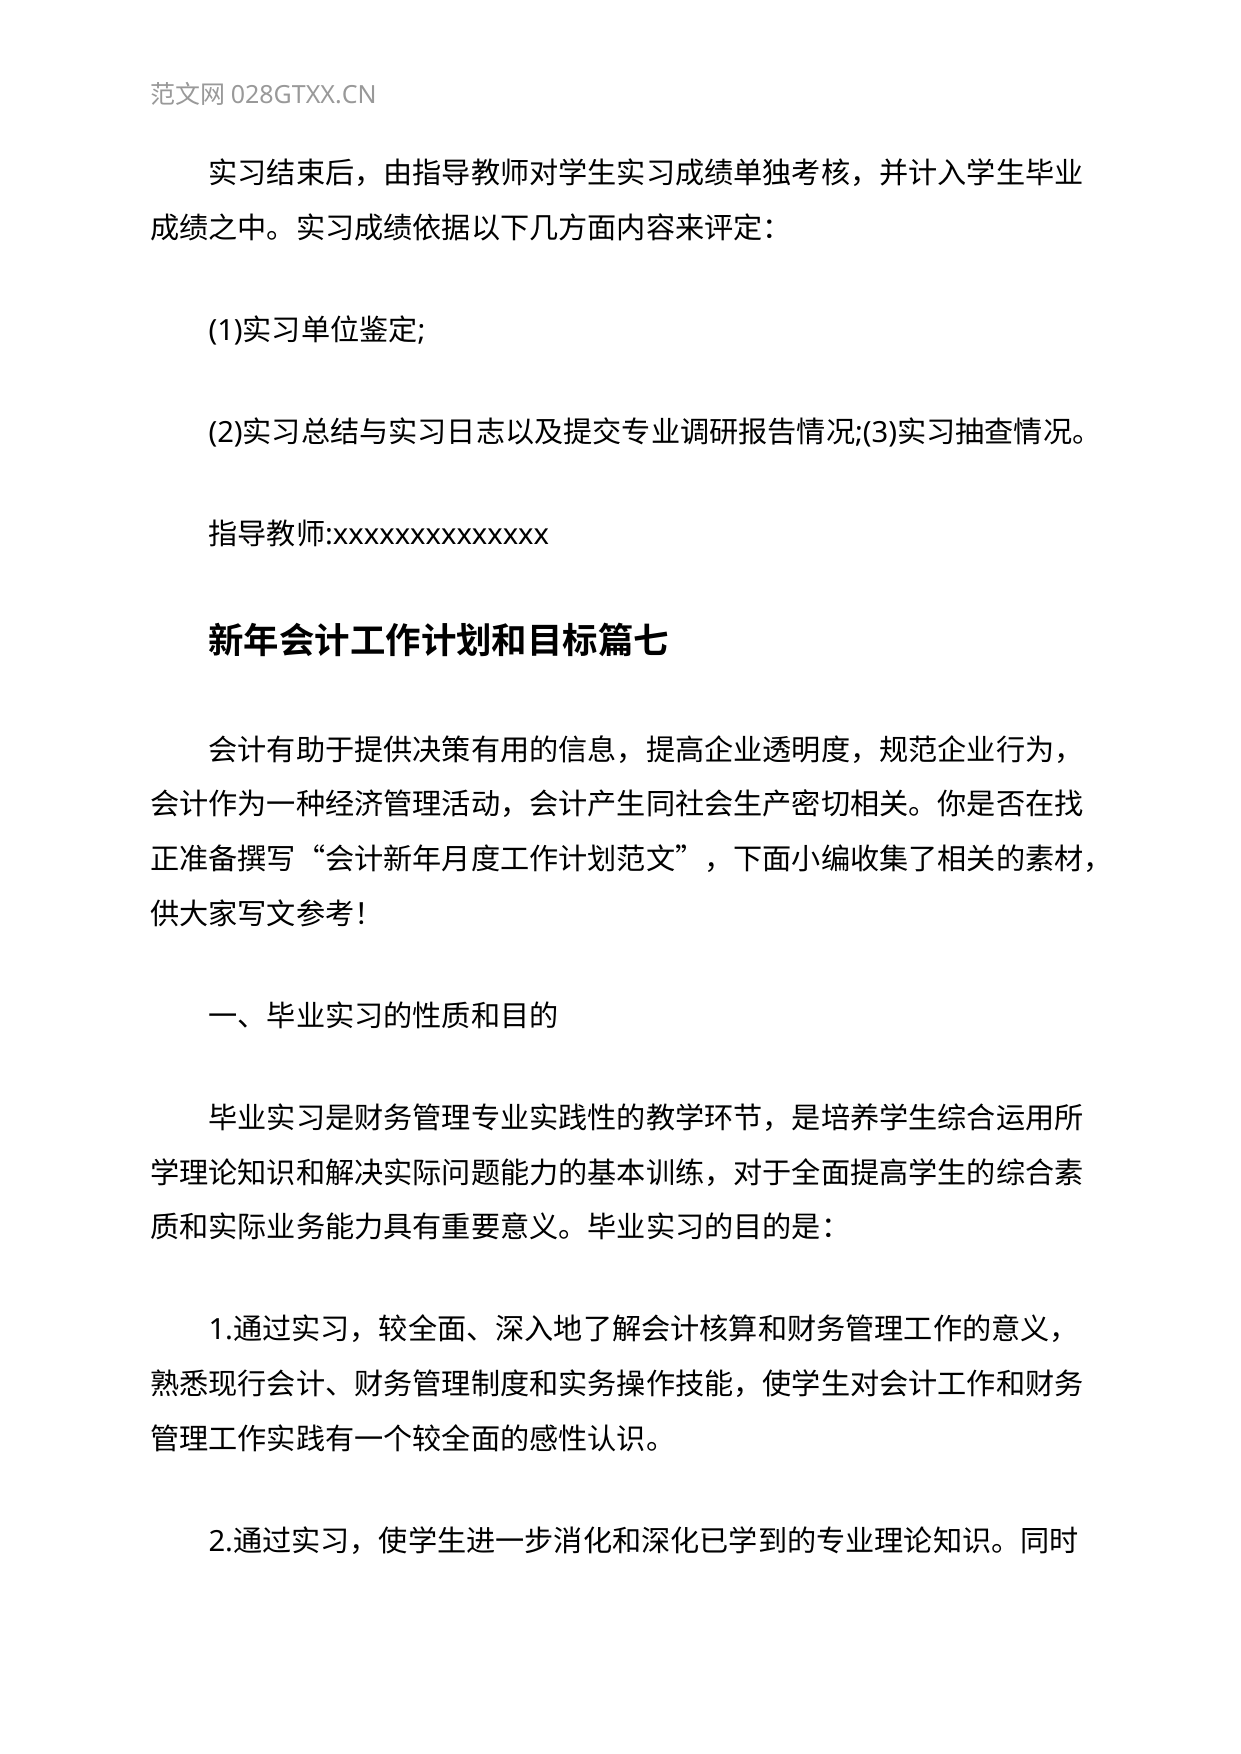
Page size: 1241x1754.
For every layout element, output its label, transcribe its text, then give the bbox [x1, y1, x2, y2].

text 新年会计工作计划和目标篇七 [150, 613, 1090, 664]
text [150, 1517, 1090, 1560]
text (1)实习单位鉴定; [150, 307, 1090, 349]
text 1.通过实习，较全面、深入地了解会计核算和财务管理工作的意义，熟悉现行会计、财务管理制度和实务操作技能，使学生对会计工作和财务管理工作实践有一个较全面的感性认识。 [150, 1306, 1090, 1458]
text 实习结束后，由指导教师对学生实习成绩单独考核，并计入学生毕业成绩之中。实习成绩依据以下几方面内容来评定： [150, 150, 1090, 247]
text 会计有助于提供决策有用的信息，提高企业透明度，规范企业行为，会计作为一种经济管理活动，会计产生同社会生产密切相关。你是否在找正准备撰写“会计新年月度工作计划范文”，下面小编收集了相关的素材，供大家写文参考！ [150, 726, 1090, 933]
text 一、毕业实习的性质和目的 [150, 992, 1090, 1035]
text (2)实习总结与实习日志以及提交专业调研报告情况;(3)实习抽查情况。 [150, 409, 1090, 451]
text 毕业实习是财务管理专业实践性的教学环节，是培养学生综合运用所学理论知识和解决实际问题能力的基本训练，对于全面提高学生的综合素质和实际业务能力具有重要意义。毕业实习的目的是： [150, 1094, 1090, 1246]
text 指导教师:xxxxxxxxxxxxxx [150, 511, 1090, 553]
